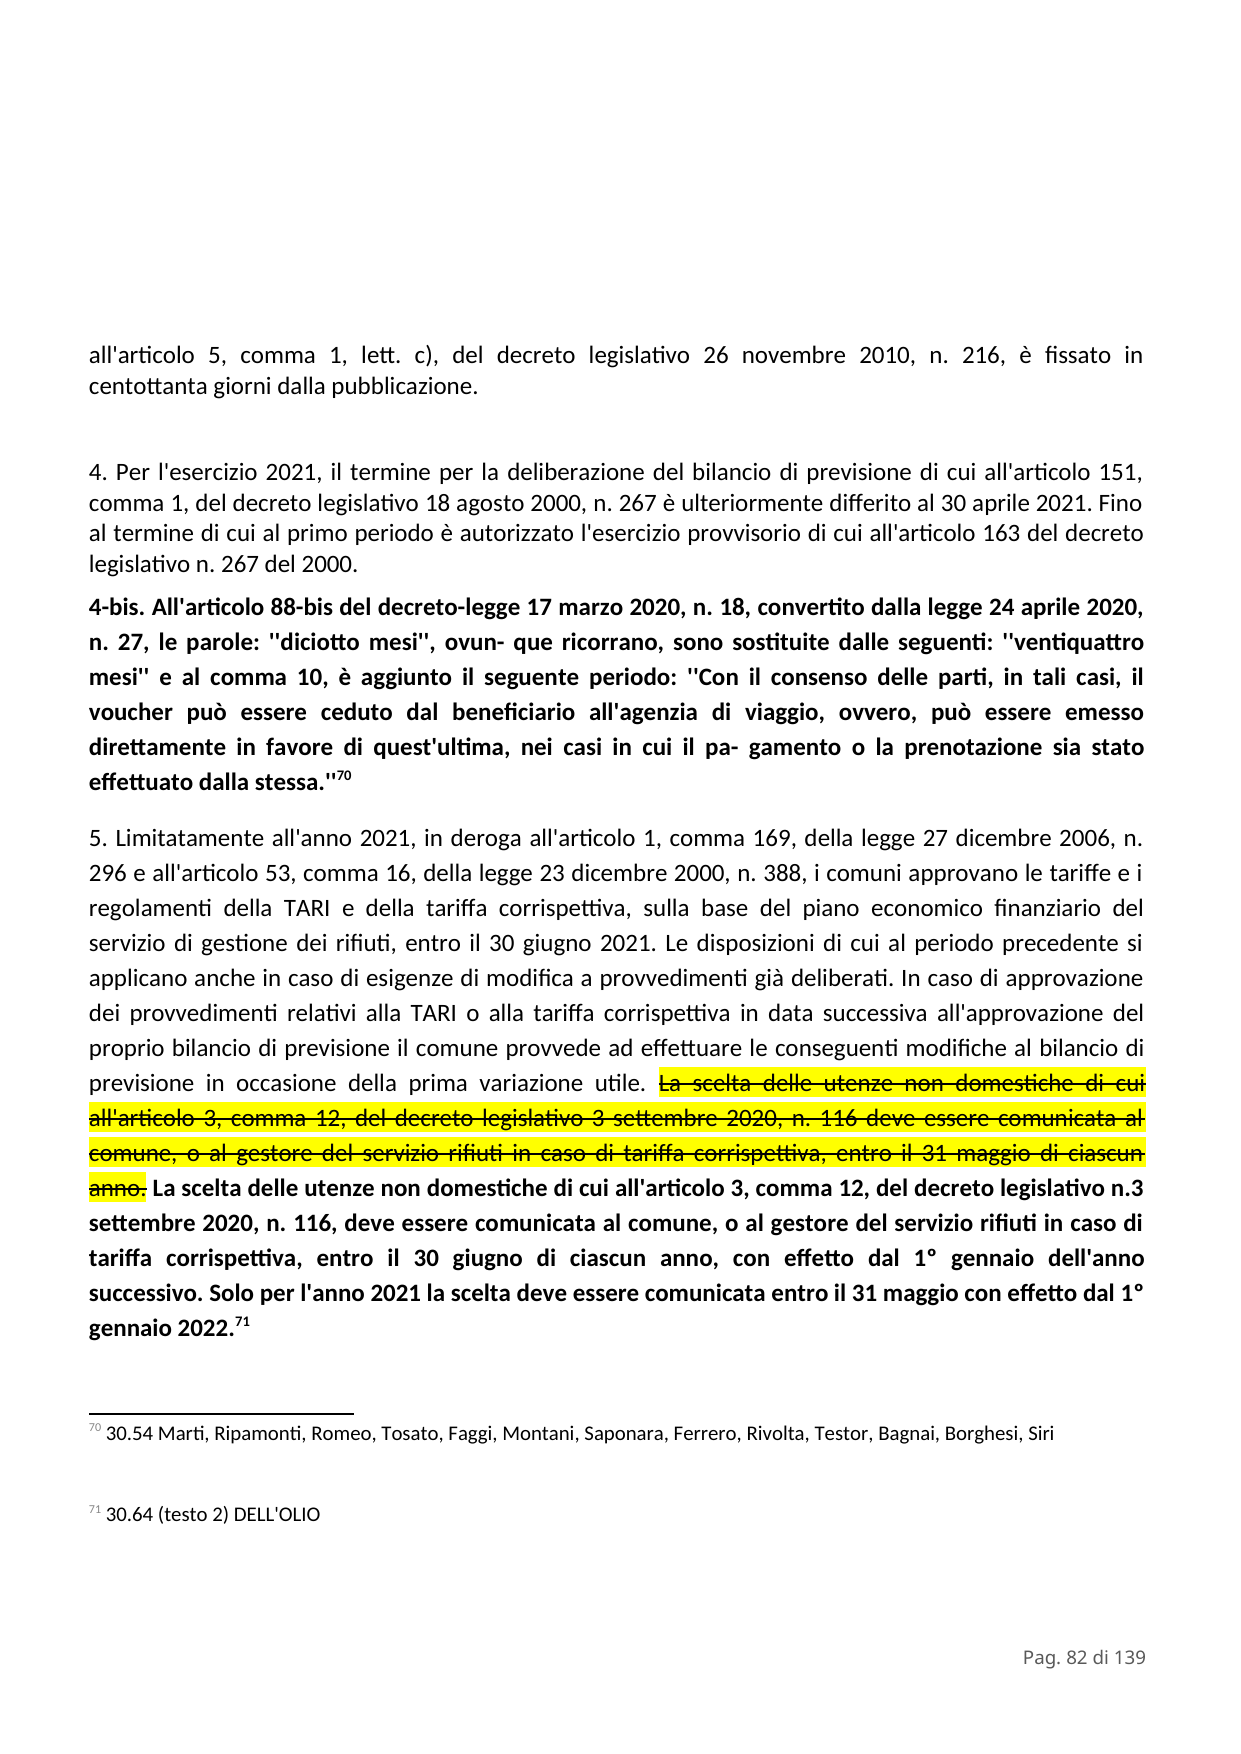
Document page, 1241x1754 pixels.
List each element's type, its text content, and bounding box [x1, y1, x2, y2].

text 4. Per l'esercizio 2021, il termine per la deliberazione del bilancio di previsione di cui all'articolo 151, comma 1, del decreto legislativo 18 agosto 2000, n. 267 è ulteriormente differito al 30 aprile 2021. Fino al termine di cui al primo periodo è autorizzato l'esercizio provvisorio di cui all'articolo 163 del decreto legislativo n. 267 del 2000. [89, 456, 1146, 578]
text 5. Limitatamente all'anno 2021, in deroga all'articolo 1, comma 169, della legge 27 dicembre 2006, n. 296 e all'articolo 53, comma 16, della legge 23 dicembre 2000, n. 388, i comuni approvano le tariffe e i regolamenti della TARI e della tariffa corrispettiva, sulla base del piano economico finanziario del servizio di gestione dei rifiuti, entro il 30 giugno 2021. Le disposizioni di cui al periodo precedente si applicano anche in caso di esigenze di modifica a provvedimenti già deliberati. In caso di approvazione dei provvedimenti relativi alla TARI o alla tariffa corrispettiva in data successiva all'approvazione del proprio bilancio di previsione il comune provvede ad effettuare le conseguenti modifiche al bilancio di previsione in occasione della prima variazione utile. La scelta delle utenze non domestiche di cui all'articolo 3, comma 12, del decreto legislativo 3 settembre 2020, n. 116 deve essere comunicata al comune, o al gestore del servizio rifiuti in caso di tariffa corrispettiva, entro il 31 maggio di ciascun anno. La scelta delle utenze non domestiche di cui all'articolo 3, comma 12, del decreto legislativo n.3 settembre 2020, n. 116, deve essere comunicata al comune, o al gestore del servizio rifiuti in caso di tariffa corrispettiva, entro il 30 giugno di ciascun anno, con effetto dal 1º gennaio dell'anno successivo. Solo per l'anno 2021 la scelta deve essere comunicata entro il 31 maggio con effetto dal 1º gennaio 2022. [89, 1167, 1146, 1342]
text 4-bis. All'articolo 88-bis del decreto-legge 17 marzo 2020, n. 18, convertito dalla legge 24 aprile 2020, n. 27, le parole: ''diciotto mesi'', ovun- que ricorrano, sono sostituite dalle seguenti: ''ventiquattro mesi'' e al comma 10, è aggiunto il seguente periodo: ''Con il consenso delle parti, in tali casi, il voucher può essere ceduto dal beneficiario all'agenzia di viaggio, ovvero, può essere emesso direttamente in favore di quest'ultima, nei casi in cui il pa- gamento o la prenotazione sia stato effettuato dalla stessa.'' [89, 591, 1146, 796]
text 5. Limitatamente all'anno 2021, in deroga all'articolo 1, comma 169, della legge 27 dicembre 2006, n. 296 e all'articolo 53, comma 16, della legge 23 dicembre 2000, n. 388, i comuni approvano le tariffe e i regolamenti della TARI e della tariffa corrispettiva, sulla base del piano economico finanziario del servizio di gestione dei rifiuti, entro il 30 giugno 2021. Le disposizioni di cui al periodo precedente si applicano anche in caso di esigenze di modifica a provvedimenti già deliberati. In caso di approvazione dei provvedimenti relativi alla TARI o alla tariffa corrispettiva in data successiva all'approvazione del proprio bilancio di previsione il comune provvede ad effettuare le conseguenti modifiche al bilancio di previsione in occasione della prima variazione utile. La scelta delle utenze non domestiche di cui all'articolo 3, comma 12, del decreto legislativo 3 settembre 2020, n. 116 deve essere comunicata al comune, o al gestore del servizio rifiuti in caso di tariffa corrispettiva, entro il 31 maggio di ciascun anno. La scelta delle utenze non domestiche di cui all'articolo 3, comma 12, del decreto legislativo n.3 settembre 2020, n. 116, deve essere comunicata al comune, o al gestore del servizio rifiuti in caso di tariffa corrispettiva, entro il 30 giugno di ciascun anno, con effetto dal 1º gennaio dell'anno successivo. Solo per l'anno 2021 la scelta deve essere comunicata entro il 31 maggio con effetto dal 1º gennaio 2022. [89, 822, 1146, 1102]
